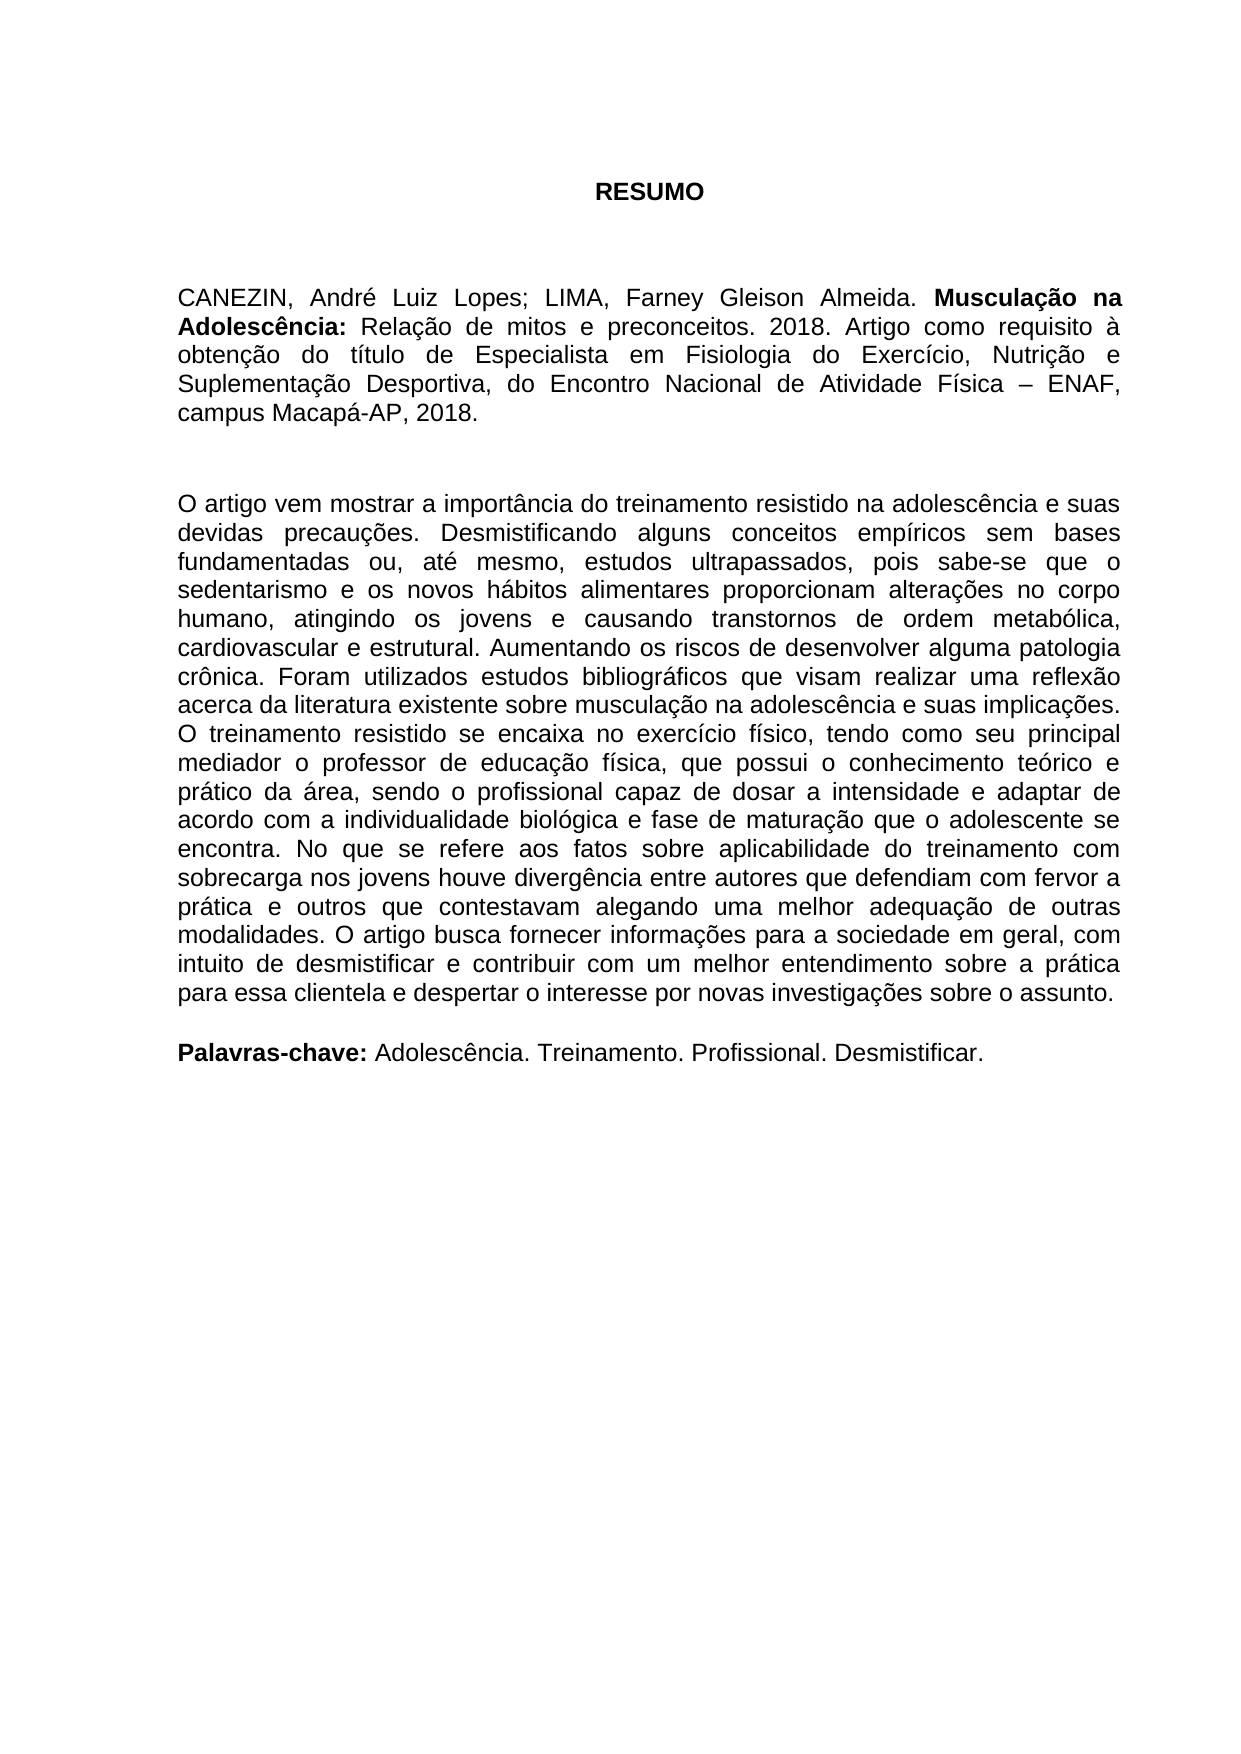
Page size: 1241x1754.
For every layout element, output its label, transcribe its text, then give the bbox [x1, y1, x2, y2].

text Palavras-chave: Adolescência. Treinamento. Profissional. Desmistificar. [177, 1038, 1122, 1067]
text CANEZIN, André Luiz Lopes; LIMA, Farney Gleison Almeida. Musculação na Adolescência: Relação de mitos e preconceitos. 2018. Artigo como requisito à obtenção do título de Especialista em Fisiologia do Exercício, Nutrição e Suplementação Desportiva, do Encontro Nacional de Atividade Física – ENAF, campus Macapá-AP, 2018. [177, 283, 1122, 427]
text O artigo vem mostrar a importância do treinamento resistido na adolescência e suas devidas precauções. Desmistificando alguns conceitos empíricos sem bases fundamentadas ou, até mesmo, estudos ultrapassados, pois sabe-se que o sedentarismo e os novos hábitos alimentares proporcionam alterações no corpo humano, atingindo os jovens e causando transtornos de ordem metabólica, cardiovascular e estrutural. Aumentando os riscos de desenvolver alguma patologia crônica. Foram utilizados estudos bibliográficos que visam realizar uma reflexão acerca da literatura existente sobre musculação na adolescência e suas implicações. O treinamento resistido se encaixa no exercício físico, tendo como seu principal mediador o professor de educação física, que possui o conhecimento teórico e prático da área, sendo o profissional capaz de dosar a intensidade e adaptar de acordo com a individualidade biológica e fase de maturação que o adolescente se encontra. No que se refere aos fatos sobre aplicabilidade do treinamento com sobrecarga nos jovens houve divergência entre autores que defendiam com fervor a prática e outros que contestavam alegando uma melhor adequação de outras modalidades. O artigo busca fornecer informações para a sociedade em geral, com intuito de desmistificar e contribuir com um melhor entendimento sobre a prática para essa clientela e despertar o interesse por novas investigações sobre o assunto. [177, 489, 1122, 1007]
text Resumo [177, 177, 1122, 206]
